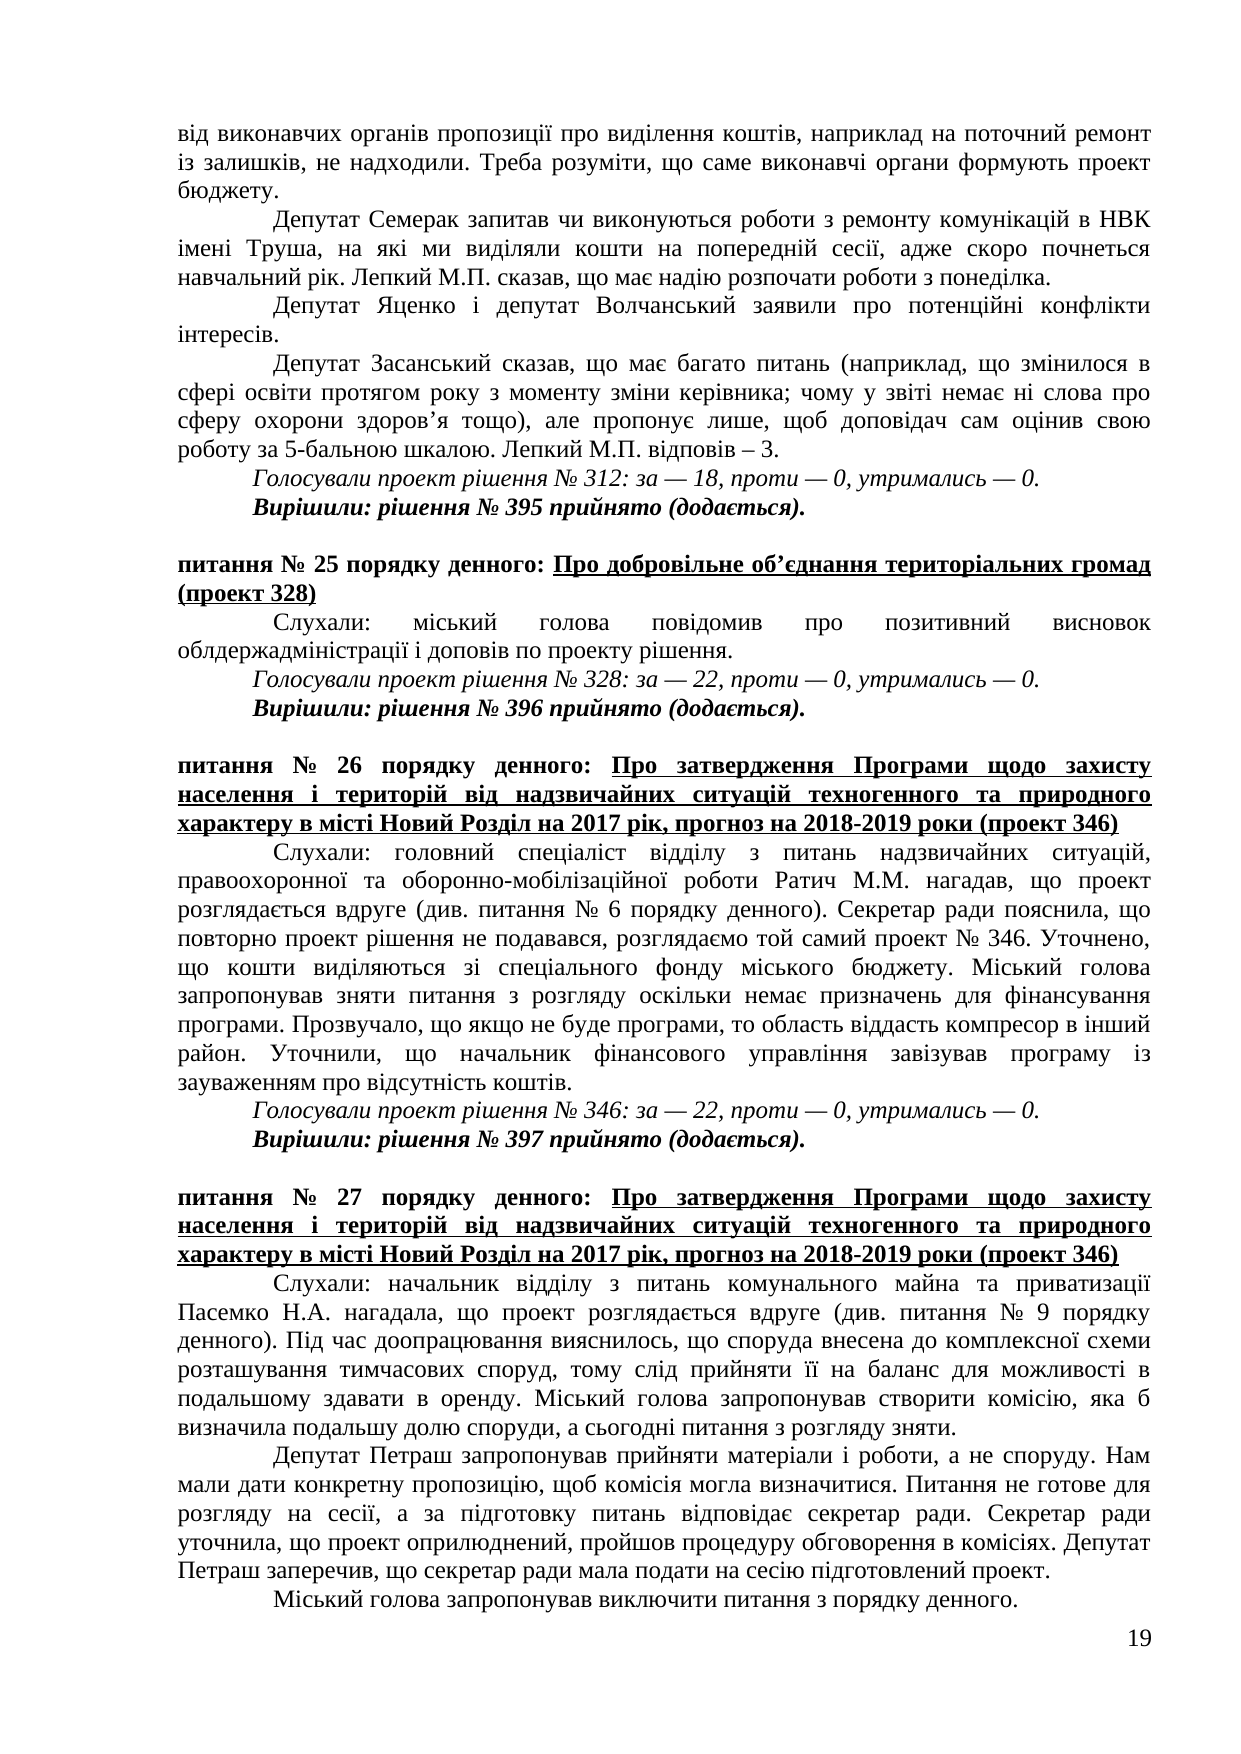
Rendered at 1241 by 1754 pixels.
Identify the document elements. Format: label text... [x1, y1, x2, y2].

text Голосували проект рішення № 312: за — 18, проти — 0, утримались — 0. [177, 463, 1152, 492]
text питання № 26 порядку денного: Про затвердження Програми щодо захисту населення і територій від надзвичайних ситуацій техногенного та природного характеру в місті Новий Розділ на 2017 рік, прогноз на 2018-2019 роки (проект 346) [177, 751, 1152, 804]
text питання № 27 порядку денного: Про затвердження Програми щодо захисту населення і територій від надзвичайних ситуацій техногенного та природного характеру в місті Новий Розділ на 2017 рік, прогноз на 2018-2019 роки (проект 346) [177, 1182, 1152, 1236]
text Депутат Петраш запропонував прийняти матеріали і роботи, а не споруду. Нам мали дати конкретну пропозицію, щоб комісія могла визначитися. Питання не готове для розгляду на сесії, а за підготовку питань відповідає секретар ради. Секретар ради уточнила, що проект оприлюднений, пройшов процедуру обговорення в комісіях. Депутат Петраш заперечив, що секретар ради мала подати на сесію підготовлений проект. [177, 1441, 1152, 1584]
text питання № 27 порядку денного: Про затвердження Програми щодо захисту населення і територій від надзвичайних ситуацій техногенного та природного характеру в місті Новий Розділ на 2017 рік, прогноз на 2018-2019 роки (проект 346) [177, 1237, 1152, 1268]
text Вирішили: рішення № 397 прийнято (додається). [177, 1124, 1152, 1153]
text Депутат Засанський сказав, що має багато питань (наприклад, що змінилося в сфері освіти протягом року з моменту зміни керівника; чому у звіті немає ні слова про сферу охорони здоров’я тощо), але пропонує лише, щоб доповідач сам оцінив свою роботу за 5-бальною шкалою. Лепкий М.П. відповів – 3. [177, 348, 1152, 463]
text питання № 26 порядку денного: Про затвердження Програми щодо захисту населення і територій від надзвичайних ситуацій техногенного та природного характеру в місті Новий Розділ на 2017 рік, прогноз на 2018-2019 роки (проект 346) [177, 805, 1152, 837]
text Депутат Яценко і депутат Волчанський заявили про потенційні конфлікти інтересів. [177, 291, 1152, 348]
text Слухали: міський голова повідомив про позитивний висновок облдержадміністрації і доповів по проекту рішення. [177, 607, 1152, 664]
text Слухали: головний спеціаліст відділу з питань надзвичайних ситуацій, правоохоронної та оборонно-мобілізаційної роботи Ратич М.М. нагадав, що проект розглядається вдруге (див. питання № 6 порядку денного). Секретар ради пояснила, що повторно проект рішення не подавався, розглядаємо той самий проект № 346. Уточнено, що кошти виділяються зі спеціального фонду міського бюджету. Міський голова запропонував зняти питання з розгляду оскільки немає призначень для фінансування програми. Прозвучало, що якщо не буде програми, то область віддасть компресор в інший район. Уточнили, що начальник фінансового управління завізував програму із зауваженням про відсутність коштів. [177, 837, 1152, 1096]
text Слухали: начальник відділу з питань комунального майна та приватизації Пасемко Н.А. нагадала, що проект розглядається вдруге (див. питання № 9 порядку денного). Під час доопрацювання вияснилось, що споруда внесена до комплексної схеми розташування тимчасових споруд, тому слід прийняти її на баланс для можливості в подальшому здавати в оренду. Міський голова запропонував створити комісію, яка б визначила подальшу долю споруди, а сьогодні питання з розгляду зняти. [177, 1268, 1152, 1441]
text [177, 118, 1152, 204]
text Голосували проект рішення № 346: за — 22, проти — 0, утримались — 0. [177, 1096, 1152, 1124]
text питання № 25 порядку денного: Про добровільне об’єднання територіальних громад (проект 328) [177, 549, 1152, 607]
text Міський голова запропонував виключити питання з порядку денного. [177, 1584, 1152, 1613]
text Голосували проект рішення № 328: за — 22, проти — 0, утримались — 0. [177, 664, 1152, 693]
text Вирішили: рішення № 395 прийнято (додається). [177, 492, 1152, 521]
text Вирішили: рішення № 396 прийнято (додається). [177, 693, 1152, 722]
text Депутат Семерак запитав чи виконуються роботи з ремонту комунікацій в НВК імені Труша, на які ми виділяли кошти на попередній сесії, адже скоро почнеться навчальний рік. Лепкий М.П. сказав, що має надію розпочати роботи з понеділка. [177, 204, 1152, 291]
